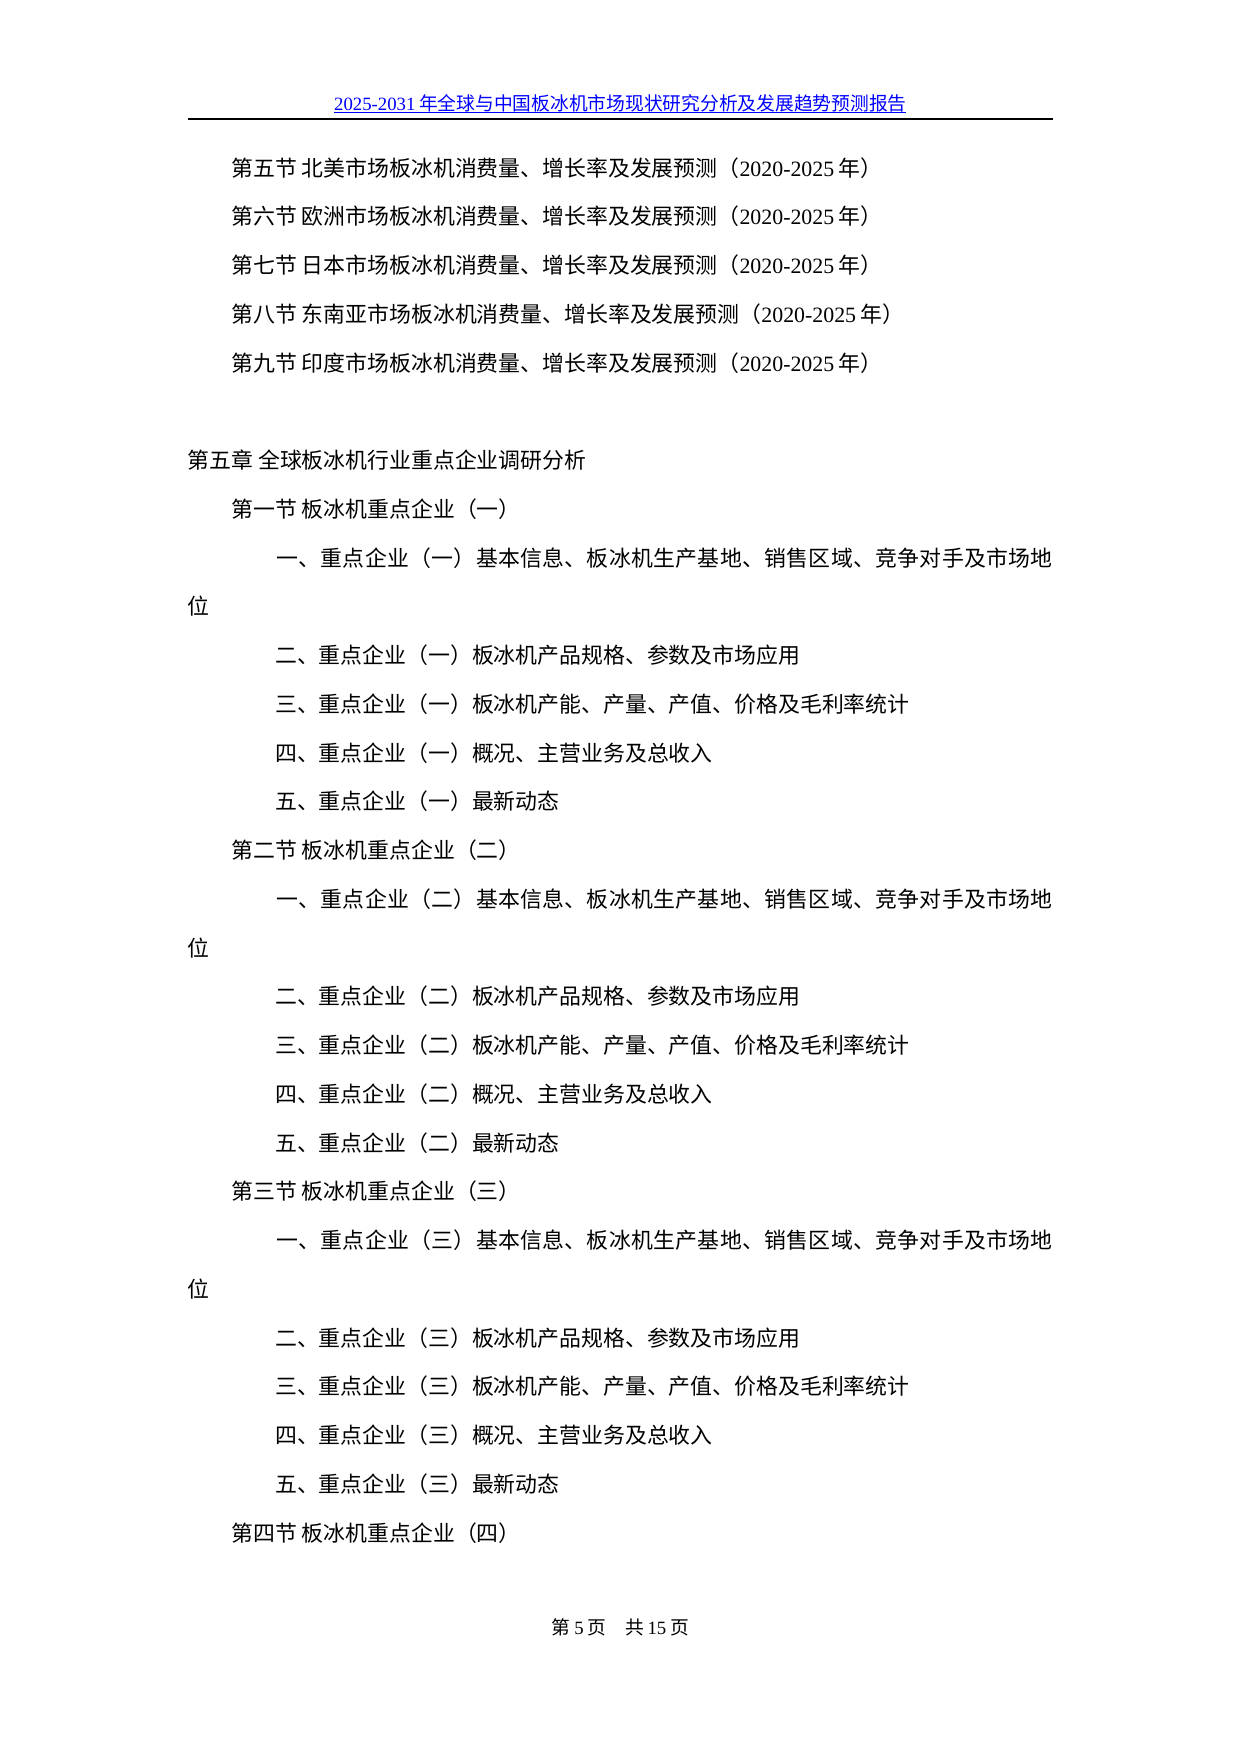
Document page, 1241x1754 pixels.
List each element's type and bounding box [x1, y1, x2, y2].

text [187, 150, 1053, 1548]
